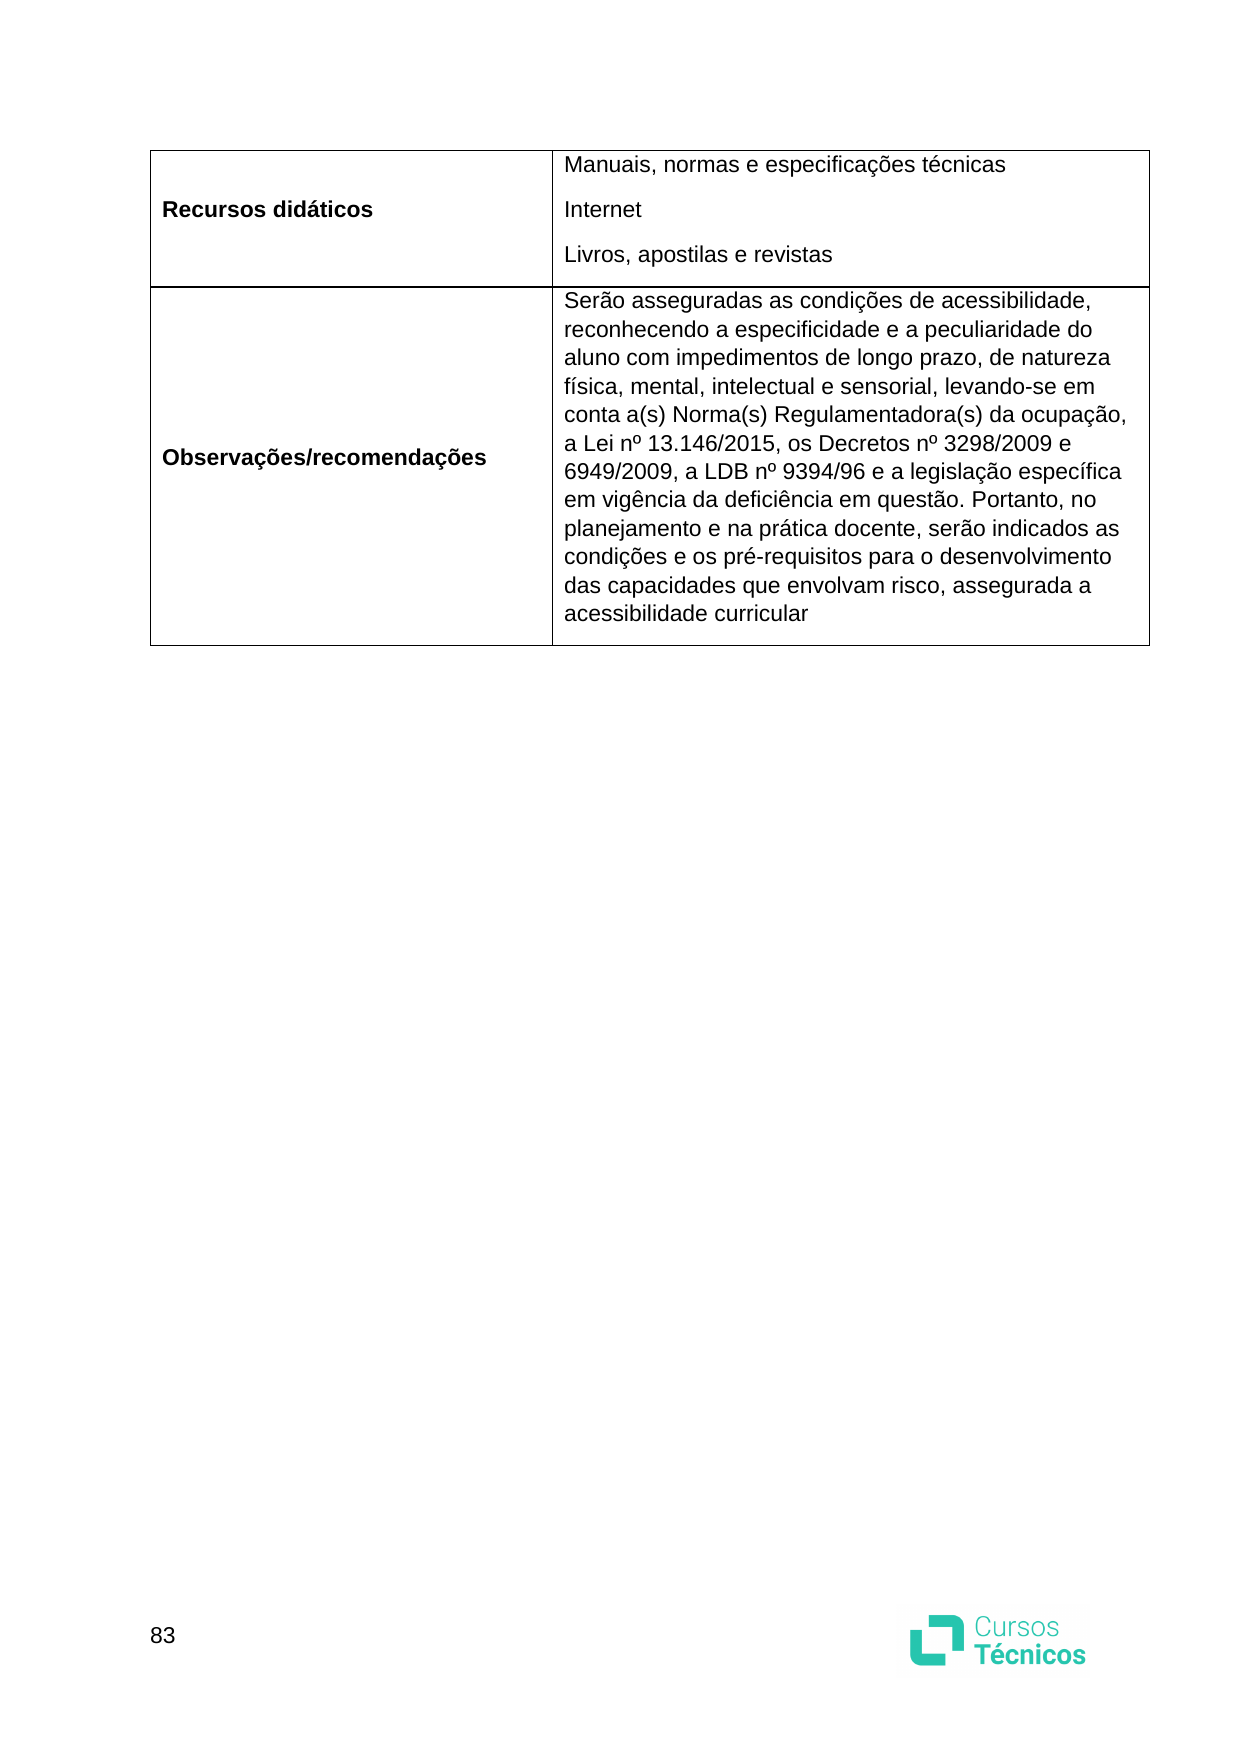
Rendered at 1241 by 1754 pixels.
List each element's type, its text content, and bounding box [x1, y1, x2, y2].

picture [896, 1604, 1090, 1678]
table_cell Observações/recomendações [151, 288, 552, 645]
table_cell Manuais, normas e especificações técnicas Internet Livros, apostilas e revistas [553, 151, 1149, 286]
table_cell Recursos didáticos [151, 151, 552, 286]
table_cell Serão asseguradas as condições de acessibilidade, reconhecendo a especificidade e a peculiaridade do aluno com impedimentos de longo prazo, de natureza física, mental, intelectual e sensorial, levando-se em conta a(s) Norma(s) Regulamentadora(s) da ocupação, a Lei nº 13.146/2015, os Decretos nº 3298/2009 e 6949/2009, a LDB nº 9394/96 e a legislação específica em vigência da deficiência em questão. Portanto, no planejamento e na prática docente, serão indicados as condições e os pré-requisitos para o desenvolvimento das capacidades que envolvam risco, assegurada a acessibilidade curricular [553, 288, 1149, 645]
